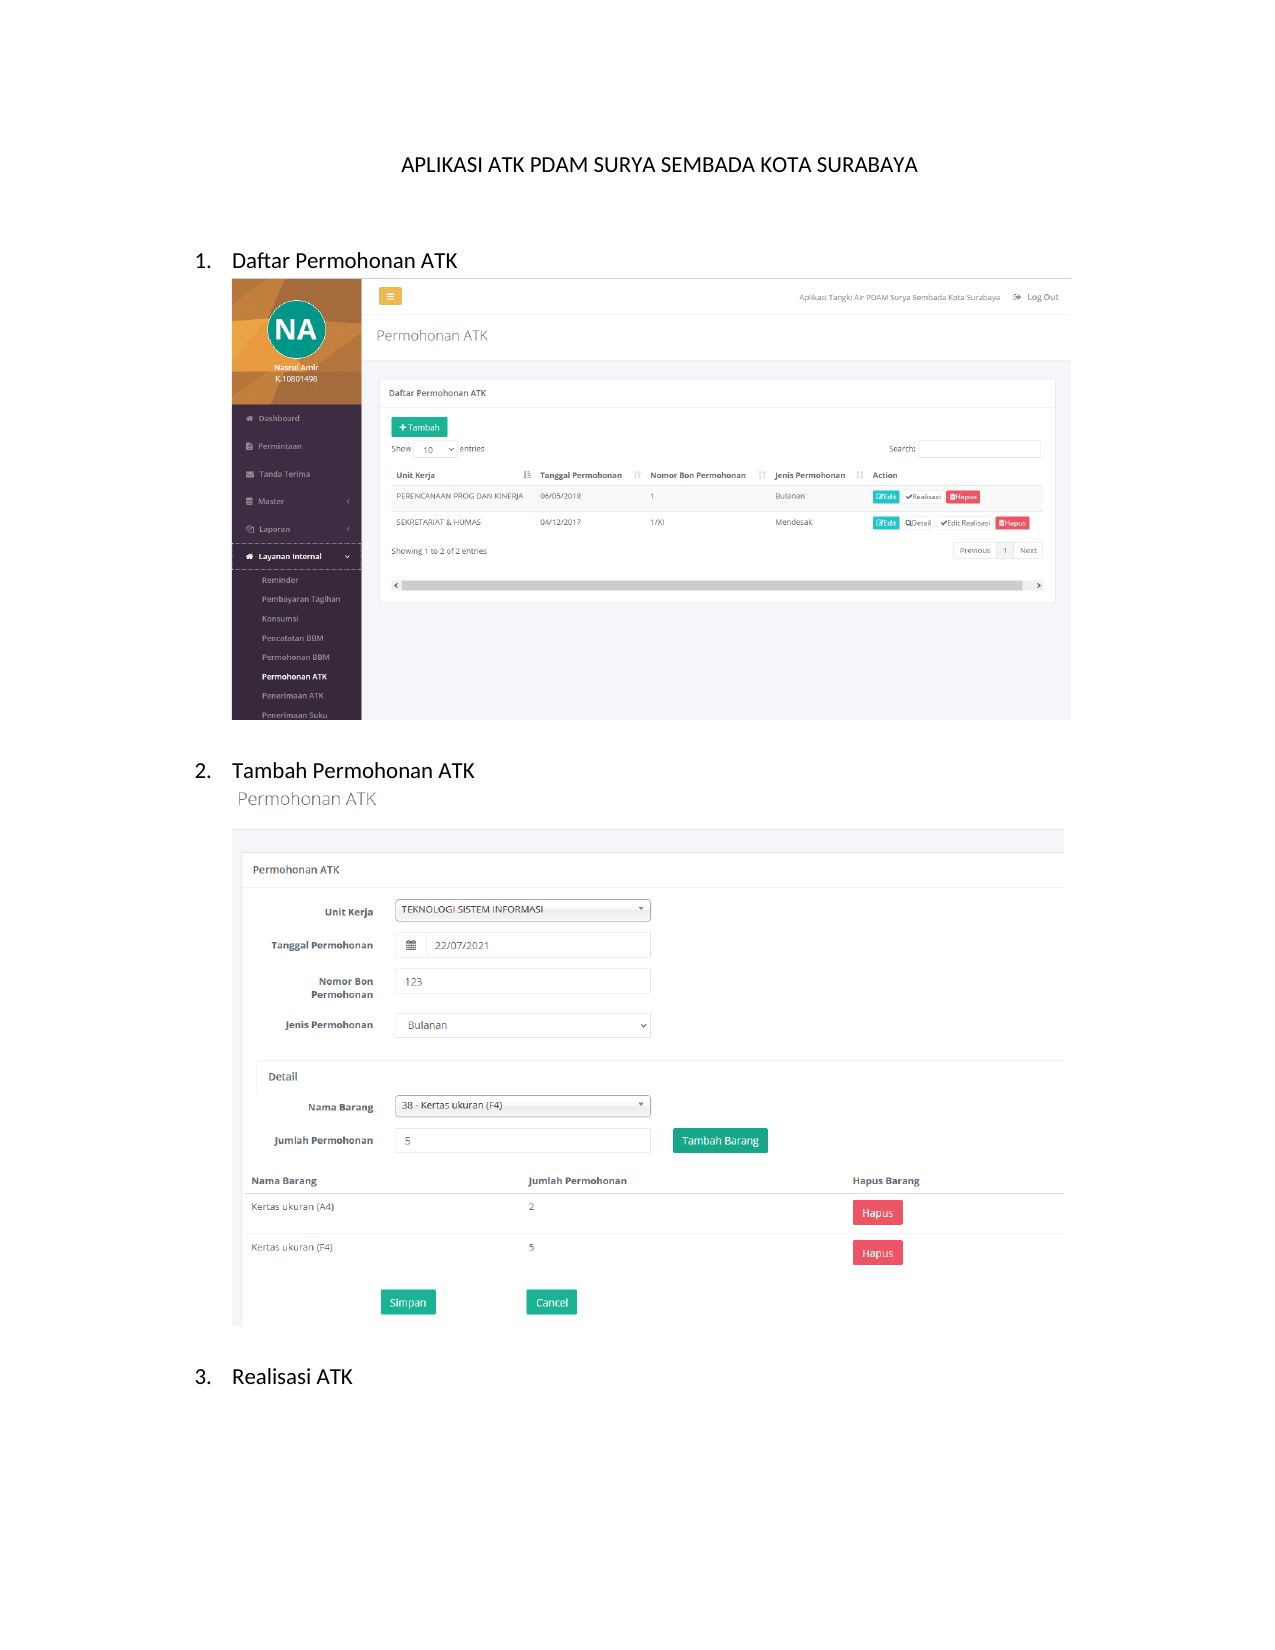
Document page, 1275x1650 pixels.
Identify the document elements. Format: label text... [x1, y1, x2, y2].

list Daftar Permohonan ATK [194, 247, 1125, 274]
list APLIKASI ATK PDAM SURYA SEMBADA KOTA SURABAYA [194, 150, 1125, 178]
list Tambah Permohonan ATK [194, 756, 1125, 784]
picture [231, 787, 1064, 1326]
list Realisasi ATK [194, 1362, 1125, 1390]
picture [231, 278, 1072, 720]
